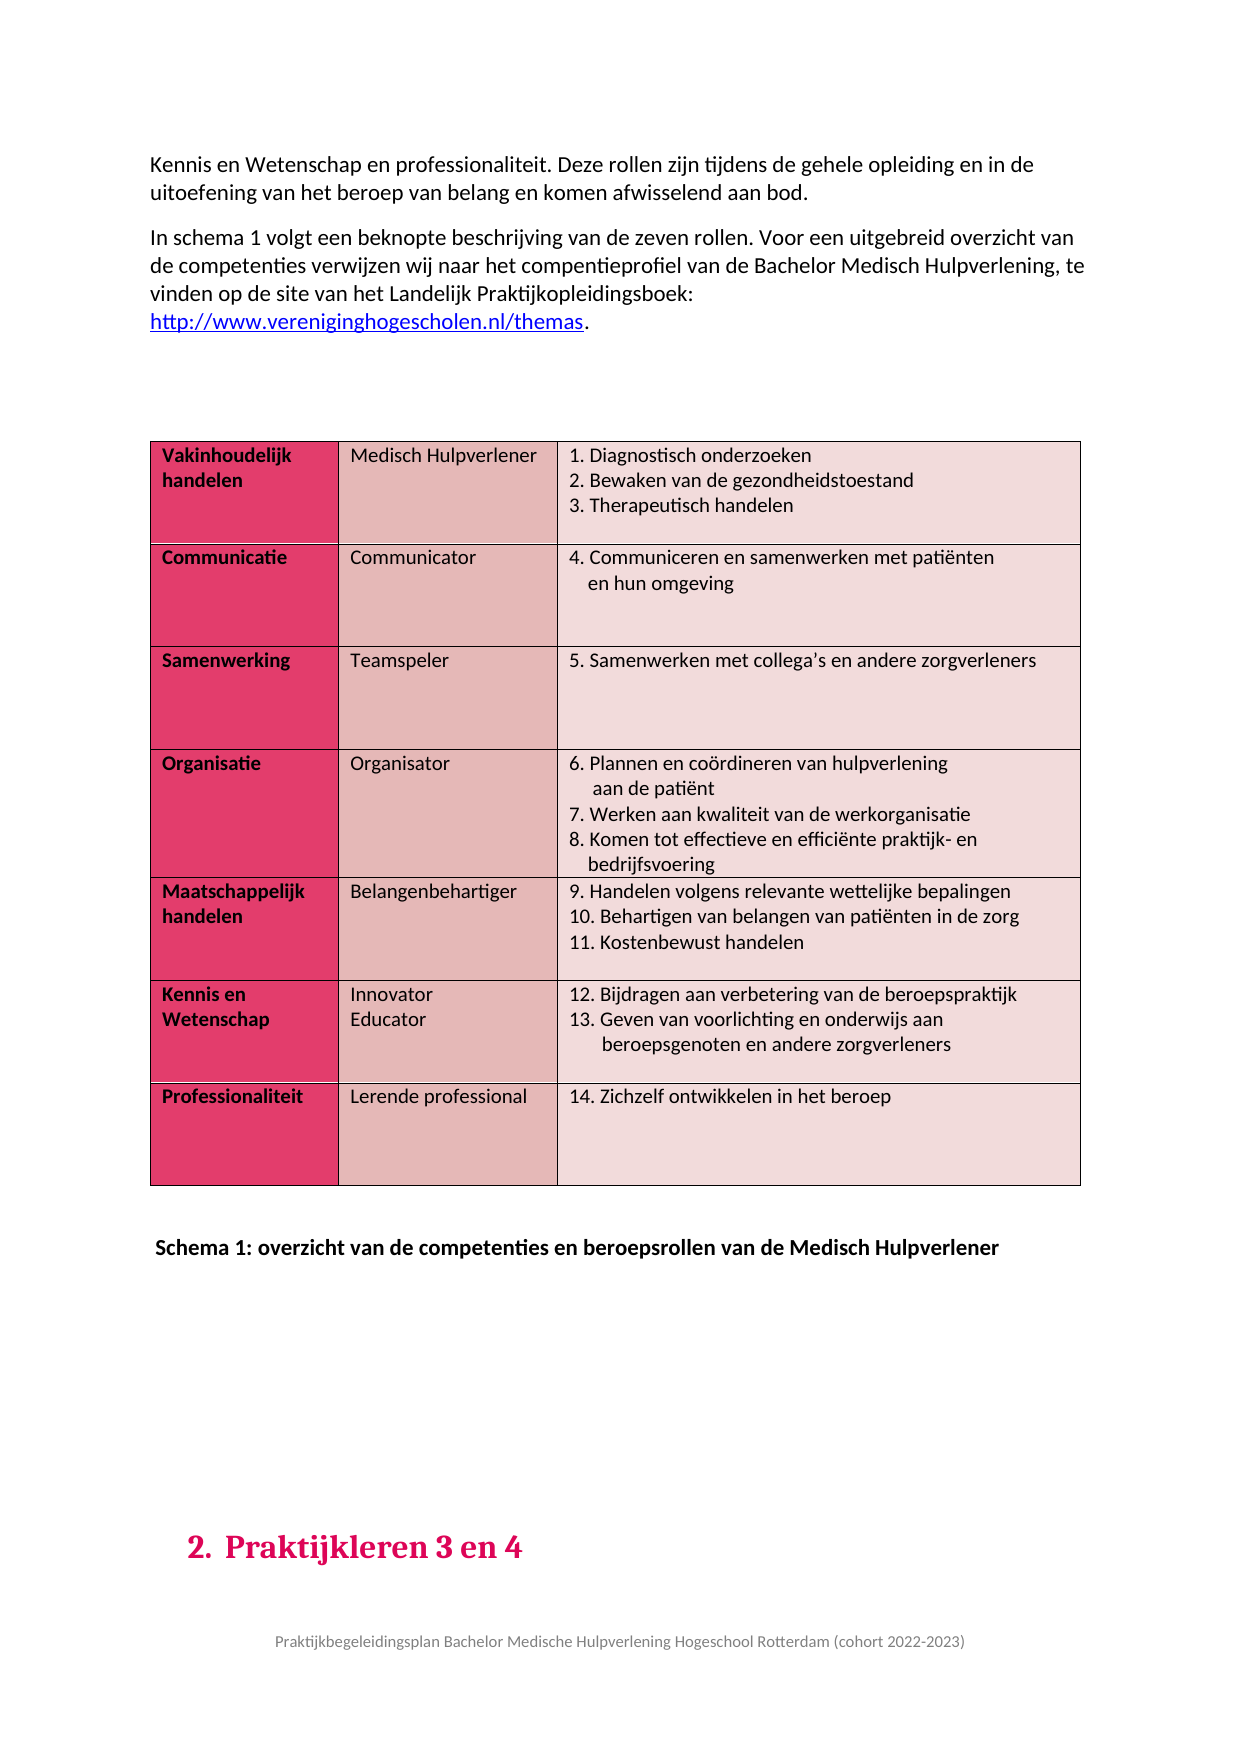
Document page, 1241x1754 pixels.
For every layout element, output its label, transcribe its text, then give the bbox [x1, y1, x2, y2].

table_cell 5. Samenwerken met collega’s en andere zorgverleners [558, 647, 1080, 749]
table_cell 9. Handelen volgens relevante wettelijke bepalingen 10. Behartigen van belangen van patiënten in de zorg 11. Kostenbewust handelen [558, 878, 1080, 980]
text In schema 1 volgt een beknopte beschrijving van de zeven rollen. Voor een uitgebreid overzicht van de competenties verwijzen wij naar het compentieprofiel van de Bachelor Medisch Hulpverlening, te vinden op de site van het Landelijk Praktijkopleidingsboek: http://www.vereniginghogescholen.nl/themas. [150, 223, 1090, 335]
table_cell Kennis en Wetenschap [151, 981, 338, 1082]
text Schema 1: overzicht van de competenties en beroepsrollen van de Medisch Hulpverlener [150, 1233, 1090, 1261]
table_cell Innovator Educator [339, 981, 557, 1082]
table_header 1. Diagnostisch onderzoeken 2. Bewaken van de gezondheidstoestand 3. Therapeutisch handelen [558, 442, 1080, 543]
table_cell Organisatie [151, 750, 338, 877]
table_cell 12. Bijdragen aan verbetering van de beroepspraktijk 13. Geven van voorlichting en onderwijs aan beroepsgenoten en andere zorgverleners [558, 981, 1080, 1082]
table_header Medisch Hulpverlener [339, 442, 557, 543]
table_cell Belangenbehartiger [339, 878, 557, 980]
table_cell 6. Plannen en coördineren van hulpverlening aan de patiënt 7. Werken aan kwaliteit van de werkorganisatie 8. Komen tot effectieve en efficiënte praktijk- en bedrijfsvoering [558, 750, 1080, 877]
table_cell Maatschappelijk handelen [151, 878, 338, 980]
subtitle Praktijkleren 3 en 4 [187, 1528, 1090, 1567]
table_cell Communicatie [151, 545, 338, 646]
table_cell Organisator [339, 750, 557, 877]
table_cell 14. Zichzelf ontwikkelen in het beroep [558, 1084, 1080, 1185]
table_cell Communicator [339, 545, 557, 646]
table_header Vakinhoudelijk handelen [151, 442, 338, 543]
table_cell Samenwerking [151, 647, 338, 749]
table_cell Teamspeler [339, 647, 557, 749]
table_cell 4. Communiceren en samenwerken met patiënten en hun omgeving [558, 545, 1080, 646]
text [150, 150, 1090, 206]
table_cell Professionaliteit [151, 1084, 338, 1185]
table_cell Lerende professional [339, 1084, 557, 1185]
